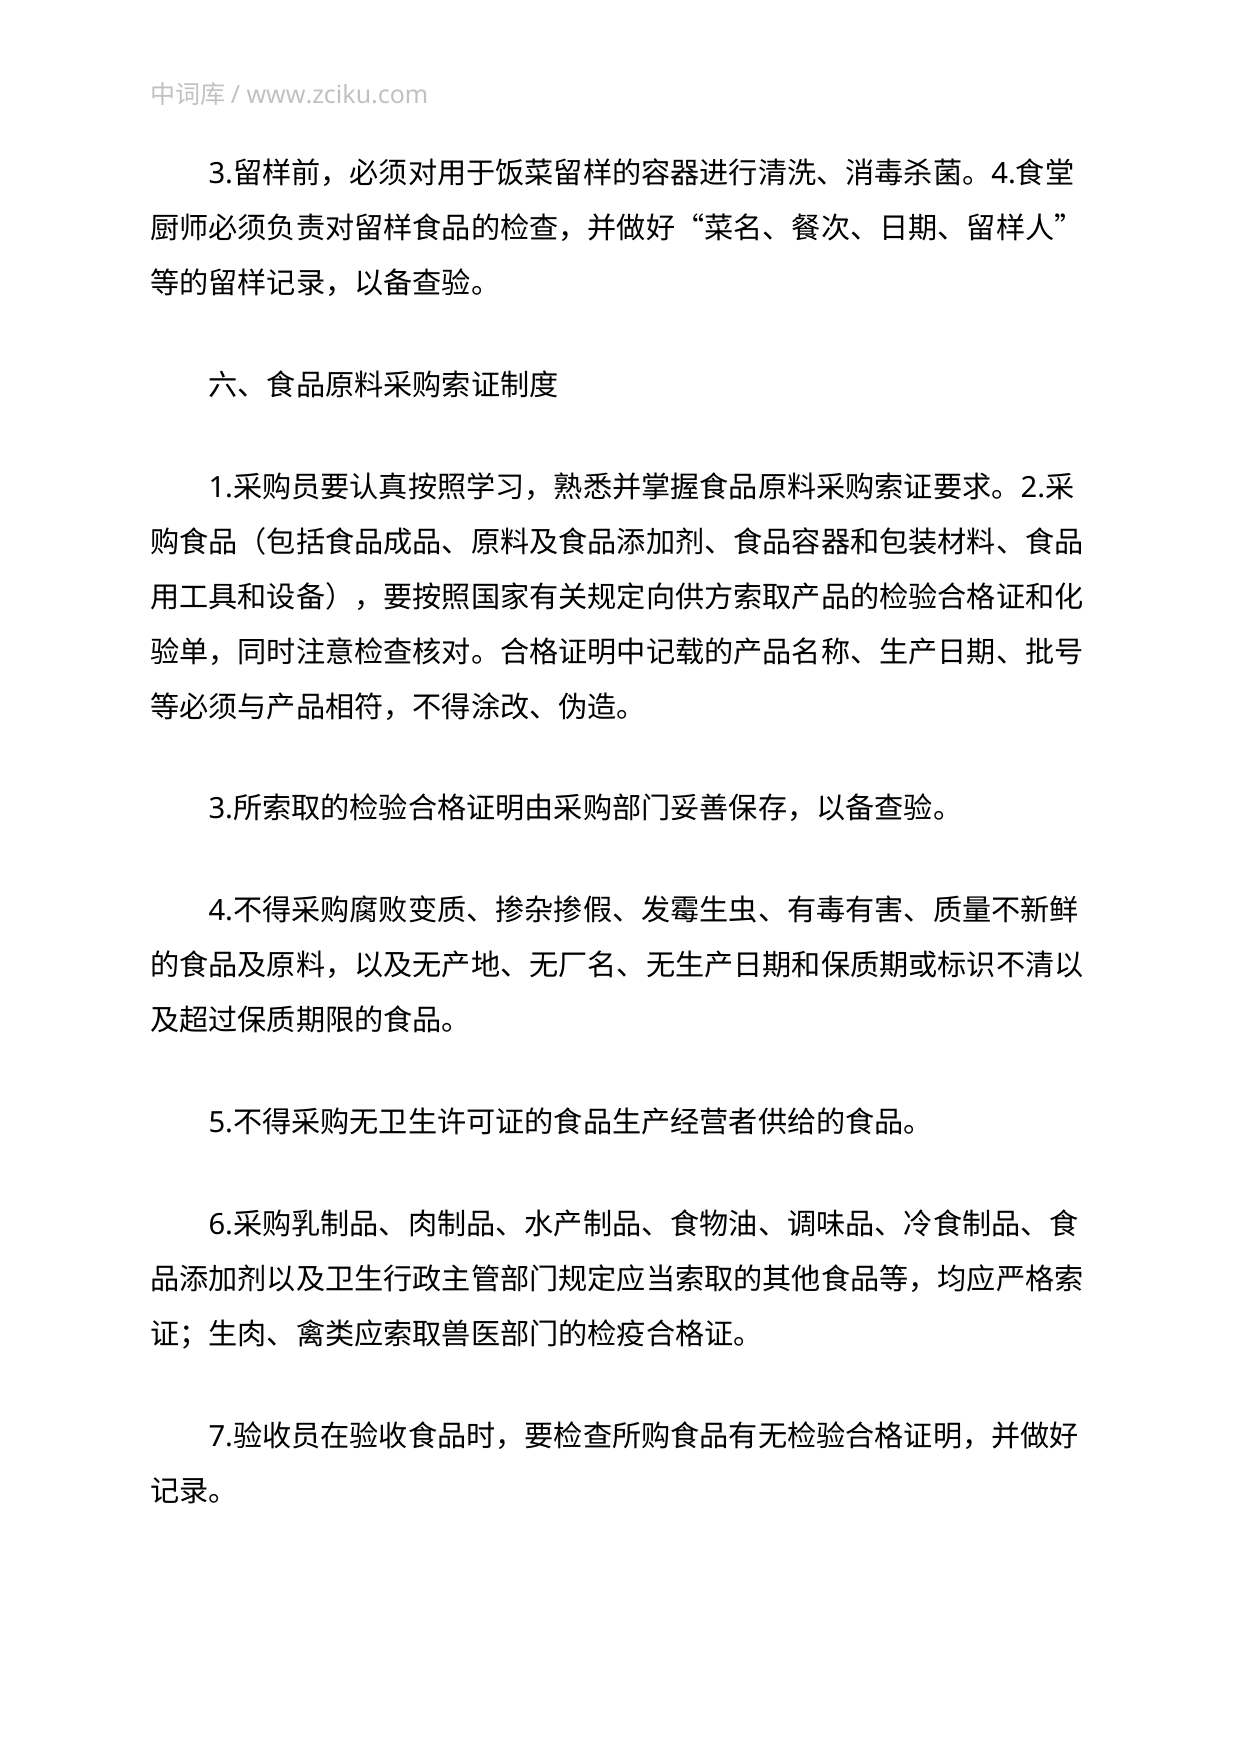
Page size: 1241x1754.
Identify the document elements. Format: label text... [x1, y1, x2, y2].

text 7.验收员在验收食品时，要检查所购食品有无检验合格证明，并做好记录。 [150, 1412, 1090, 1509]
text 4.不得采购腐败变质、掺杂掺假、发霉生虫、有毒有害、质量不新鲜的食品及原料，以及无产地、无厂名、无生产日期和保质期或标识不清以及超过保质期限的食品。 [150, 887, 1090, 1039]
text 3.留样前，必须对用于饭菜留样的容器进行清洗、消毒杀菌。4.食堂厨师必须负责对留样食品的检查，并做好“菜名、餐次、日期、留样人”等的留样记录，以备查验。 [150, 150, 1090, 302]
text 3.所索取的检验合格证明由采购部门妥善保存，以备查验。 [150, 785, 1090, 827]
text 1.采购员要认真按照学习，熟悉并掌握食品原料采购索证要求。2.采购食品（包括食品成品、原料及食品添加剂、食品容器和包装材料、食品用工具和设备），要按照国家有关规定向供方索取产品的检验合格证和化验单，同时注意检查核对。合格证明中记载的产品名称、生产日期、批号等必须与产品相符，不得涂改、伪造。 [150, 463, 1090, 725]
text 5.不得采购无卫生许可证的食品生产经营者供给的食品。 [150, 1098, 1090, 1141]
text 6.采购乳制品、肉制品、水产制品、食物油、调味品、冷食制品、食品添加剂以及卫生行政主管部门规定应当索取的其他食品等，均应严格索证；生肉、禽类应索取兽医部门的检疫合格证。 [150, 1201, 1090, 1353]
text 六、食品原料采购索证制度 [150, 362, 1090, 404]
